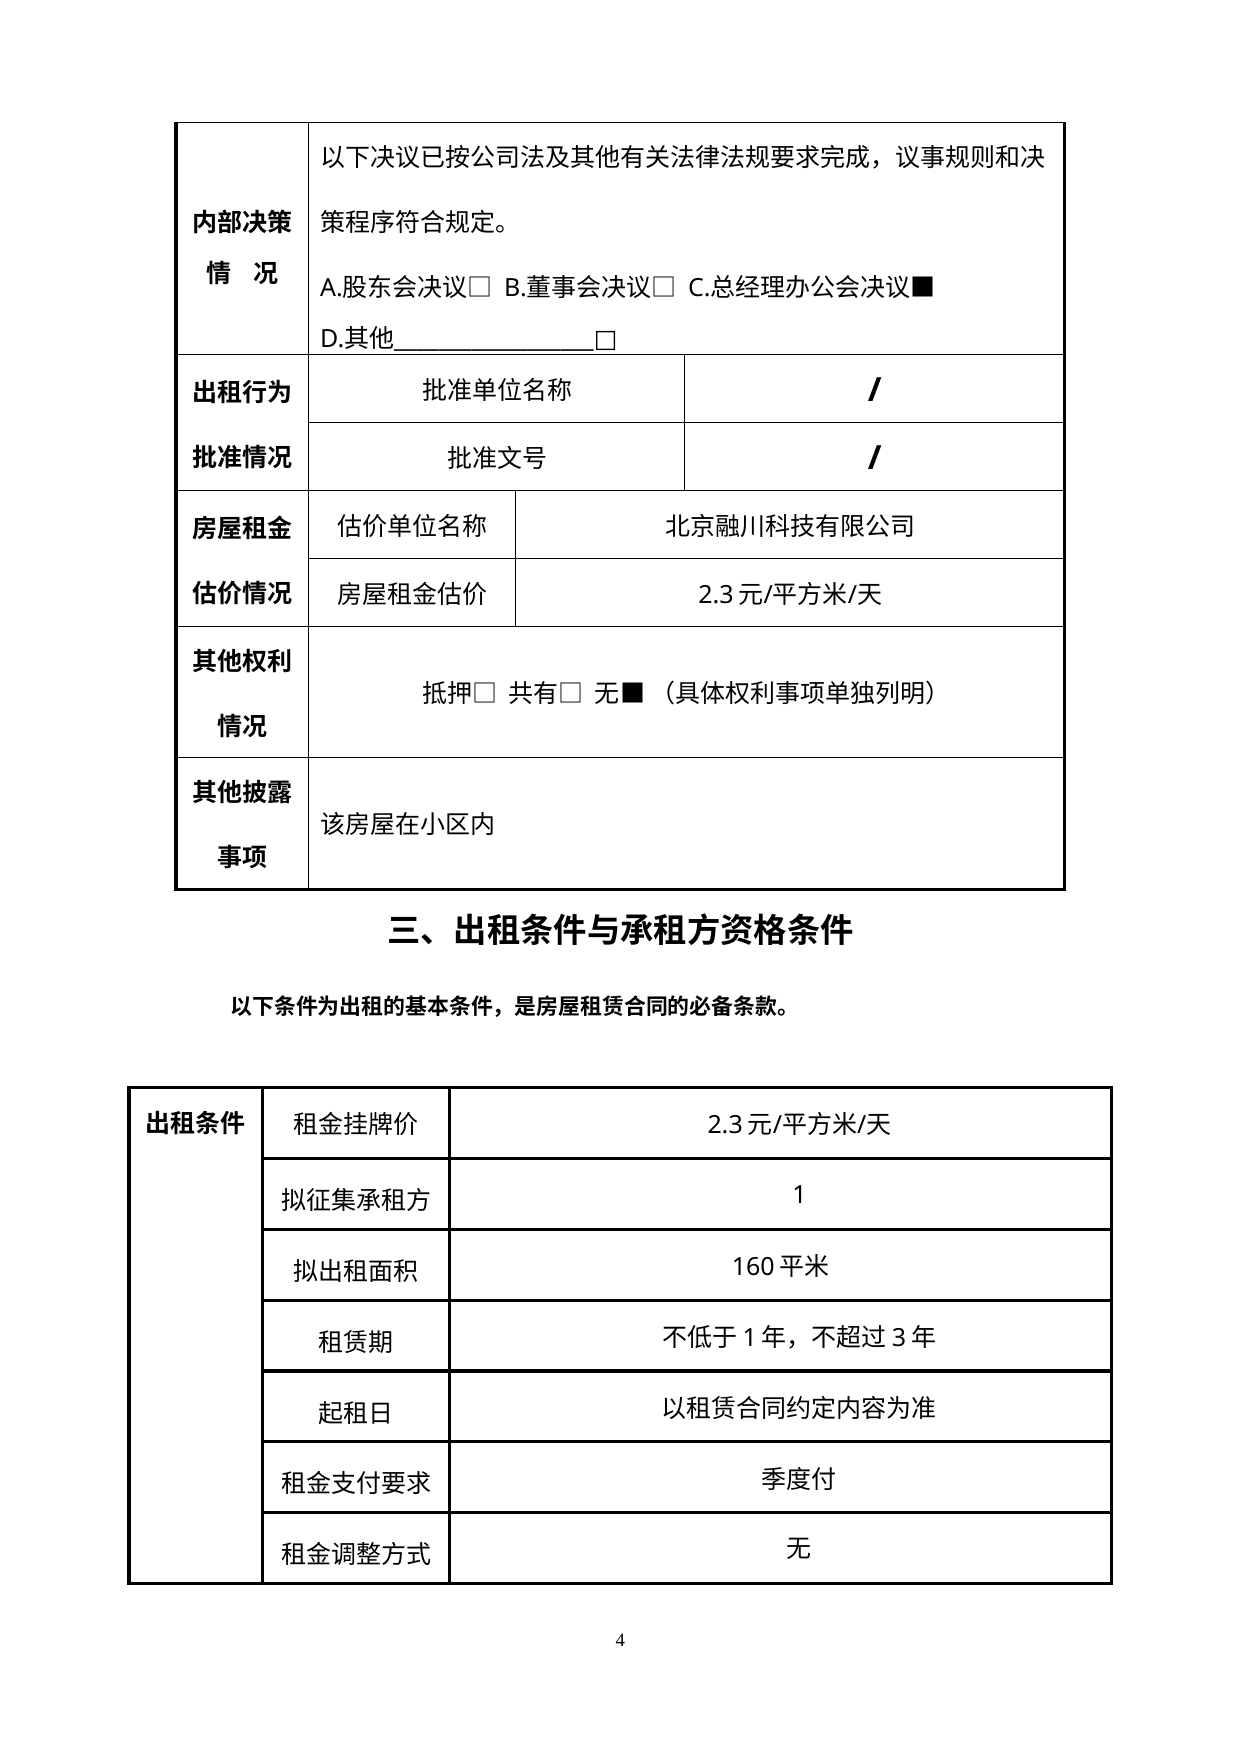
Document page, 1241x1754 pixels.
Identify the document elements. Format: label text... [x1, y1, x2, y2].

table_cell 起租日 [264, 1373, 448, 1440]
table_cell 其他披露事项 [178, 758, 308, 888]
text 三、出租条件与承租方资格条件 [187, 904, 1053, 952]
table_cell 房屋租金估价 [309, 559, 515, 626]
table_cell 租金支付要求 [264, 1443, 448, 1511]
table_cell 该房屋在小区内 [309, 758, 1063, 888]
table_cell 1 [451, 1160, 1110, 1228]
table_cell 拟征集承租方个数 [264, 1160, 448, 1228]
table_cell 其他权利情况 [178, 627, 308, 757]
text 以下条件为出租的基本条件，是房屋租赁合同的必备条款。 [187, 988, 1053, 1021]
table_cell 无 [451, 1514, 1110, 1582]
table_cell 内部决策 情 况 [178, 123, 308, 354]
table_cell 2.3元/平方米/天 [516, 559, 1063, 626]
table_cell 不低于1年，不超过3年 [451, 1302, 1110, 1369]
table_cell 估价单位名称 [309, 491, 515, 558]
table_cell 以下决议已按公司法及其他有关法律法规要求完成，议事规则和决策程序符合规定。 A.股东会决议□ B.董事会决议□ C.总经理办公会决议■ D.其他__________________□ [309, 123, 1063, 354]
table_cell 北京融川科技有限公司 [516, 491, 1063, 558]
table_cell 拟出租面积 [264, 1231, 448, 1298]
table_cell 租赁期 [264, 1302, 448, 1369]
table_cell 季度付 [451, 1443, 1110, 1511]
table_header 出租条件 [131, 1089, 261, 1582]
table_cell 160平米 [451, 1231, 1110, 1298]
table_cell 租金调整方式 [264, 1514, 448, 1582]
table_cell 抵押□ 共有□ 无■ （具体权利事项单独列明） [309, 627, 1063, 757]
table_cell 出租行为 批准情况 [178, 355, 308, 490]
table_cell / [685, 423, 1063, 490]
table_cell 以租赁合同约定内容为准 [451, 1373, 1110, 1440]
table_cell 房屋租金 估价情况 [178, 491, 308, 626]
table_cell 批准单位名称 [309, 355, 684, 422]
table_header 2.3元/平方米/天 [451, 1089, 1110, 1157]
table_cell 批准文号 [309, 423, 684, 490]
table_header 租金挂牌价 [264, 1089, 448, 1157]
table_cell / [685, 355, 1063, 422]
